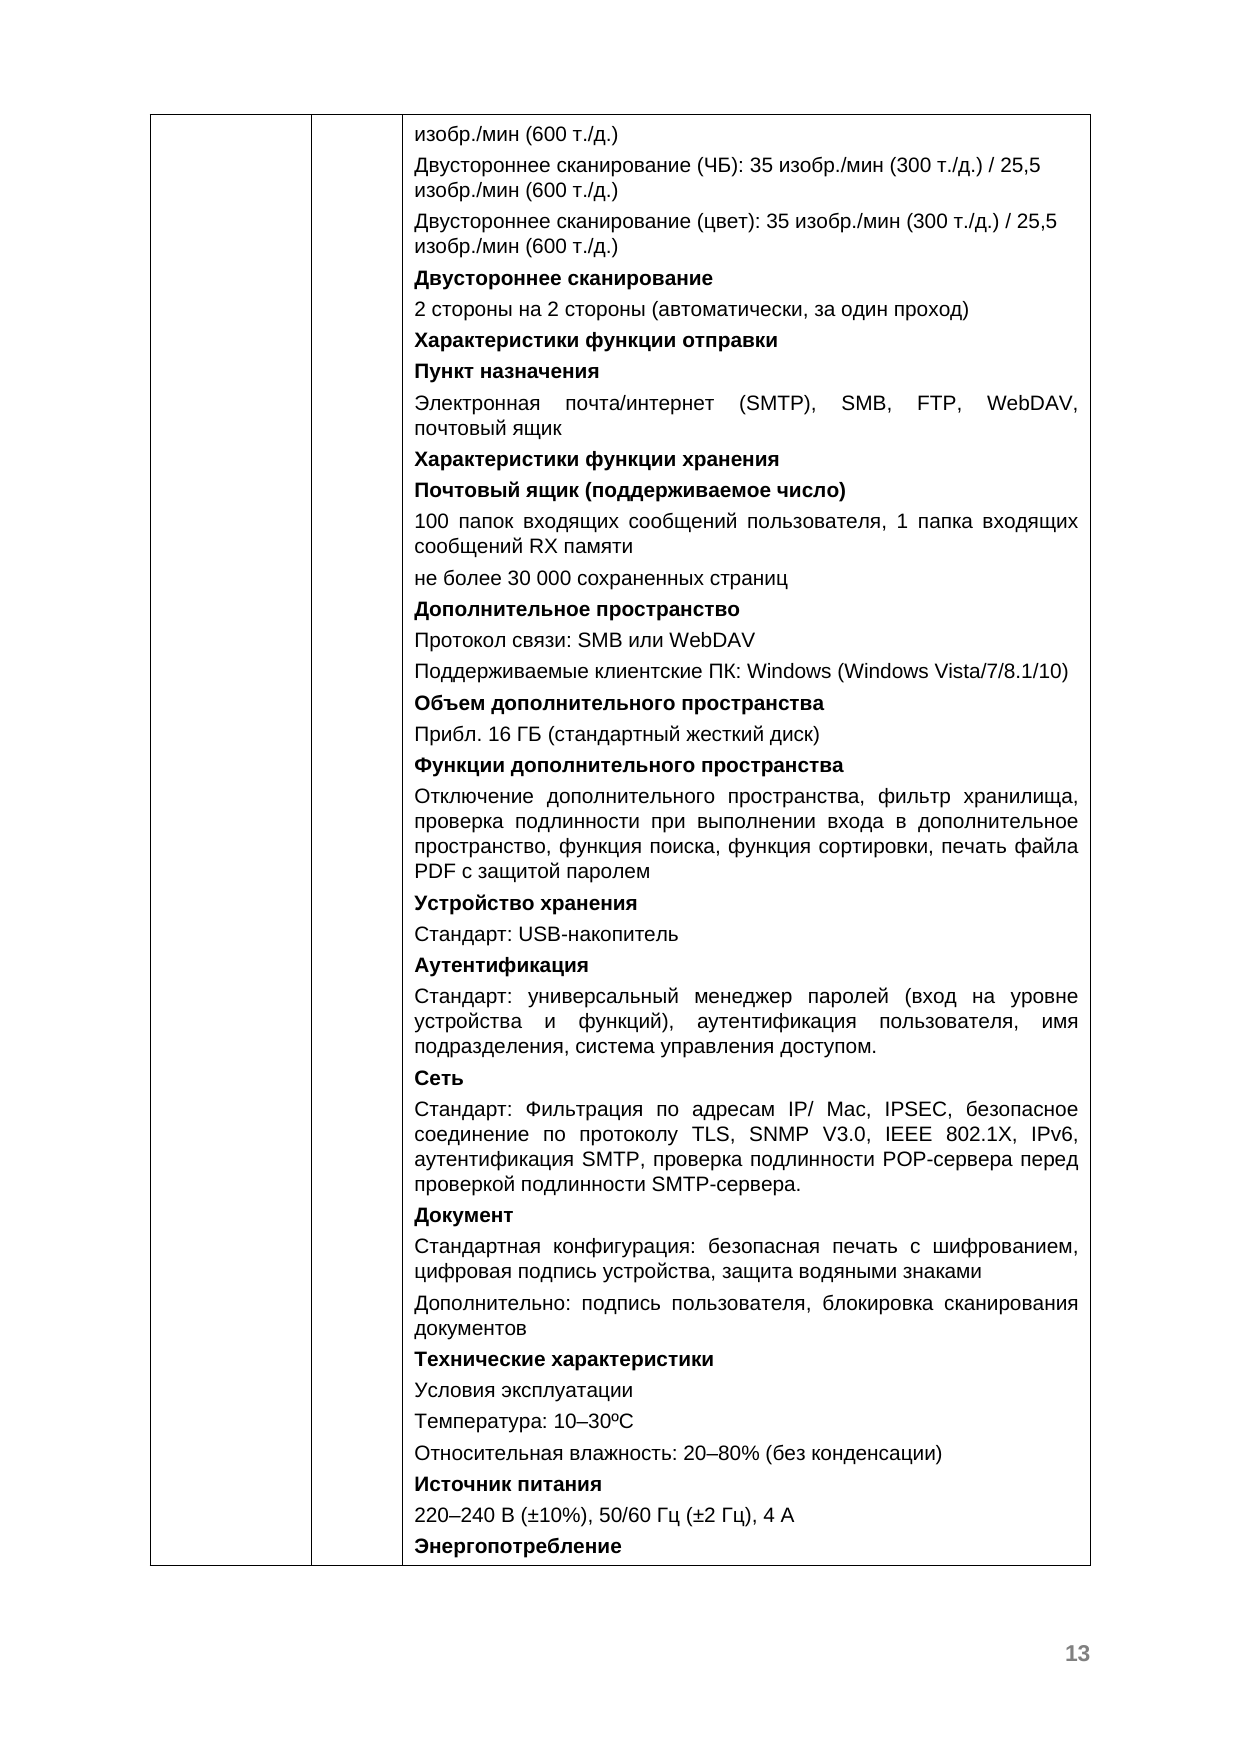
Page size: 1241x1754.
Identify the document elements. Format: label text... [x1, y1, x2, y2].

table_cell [151, 115, 311, 1565]
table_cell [403, 115, 1090, 1565]
table_cell 1 [312, 115, 402, 1565]
